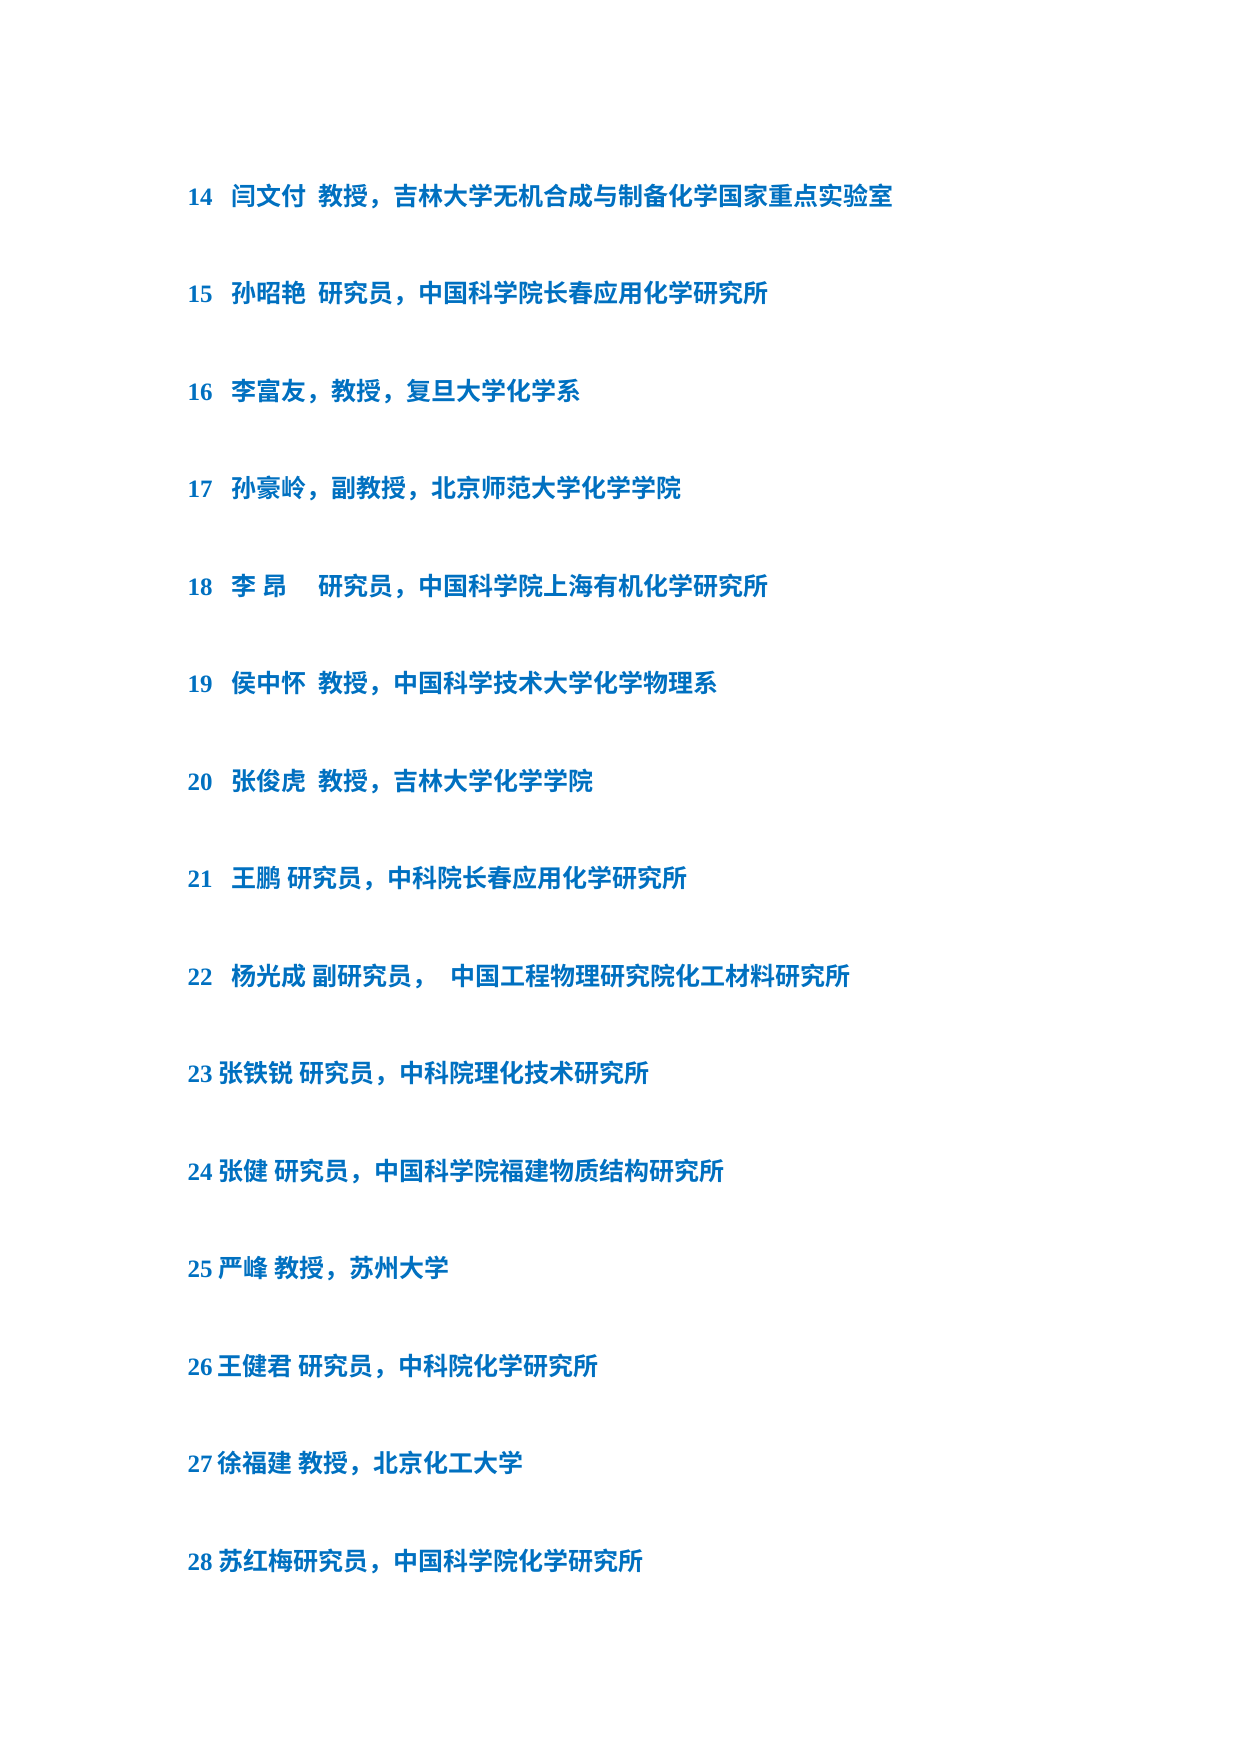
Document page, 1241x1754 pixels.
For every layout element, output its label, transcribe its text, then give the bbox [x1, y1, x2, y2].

text 20 张俊虎 教授，吉林大学化学学院 [187, 747, 1053, 812]
text 15 孙昭艳 研究员，中国科学院长春应用化学研究所 [187, 259, 1053, 324]
text 16 李富友，教授，复旦大学化学系 [187, 357, 1053, 422]
text 14 闫文付 教授，吉林大学无机合成与制备化学国家重点实验室 [187, 162, 1053, 227]
text 18 李 昂 研究员，中国科学院上海有机化学研究所 [187, 552, 1053, 617]
text 21 王鹏 研究员，中科院长春应用化学研究所 [187, 844, 1053, 909]
text 19 侯中怀 教授，中国科学技术大学化学物理系 [187, 649, 1053, 714]
text 23 张铁锐 研究员，中科院理化技术研究所 [187, 1039, 1053, 1104]
text 27徐福建 教授，北京化工大学 [187, 1429, 1053, 1494]
text 22 杨光成 副研究员， 中国工程物理研究院化工材料研究所 [187, 942, 1053, 1007]
text 26王健君 研究员，中科院化学研究所 [187, 1332, 1053, 1397]
text 28 苏红梅研究员，中国科学院化学研究所 [187, 1527, 1053, 1592]
text 24 张健 研究员，中国科学院福建物质结构研究所 [187, 1137, 1053, 1202]
text 17 孙豪岭，副教授，北京师范大学化学学院 [187, 454, 1053, 519]
text 25 严峰 教授，苏州大学 [187, 1234, 1053, 1299]
